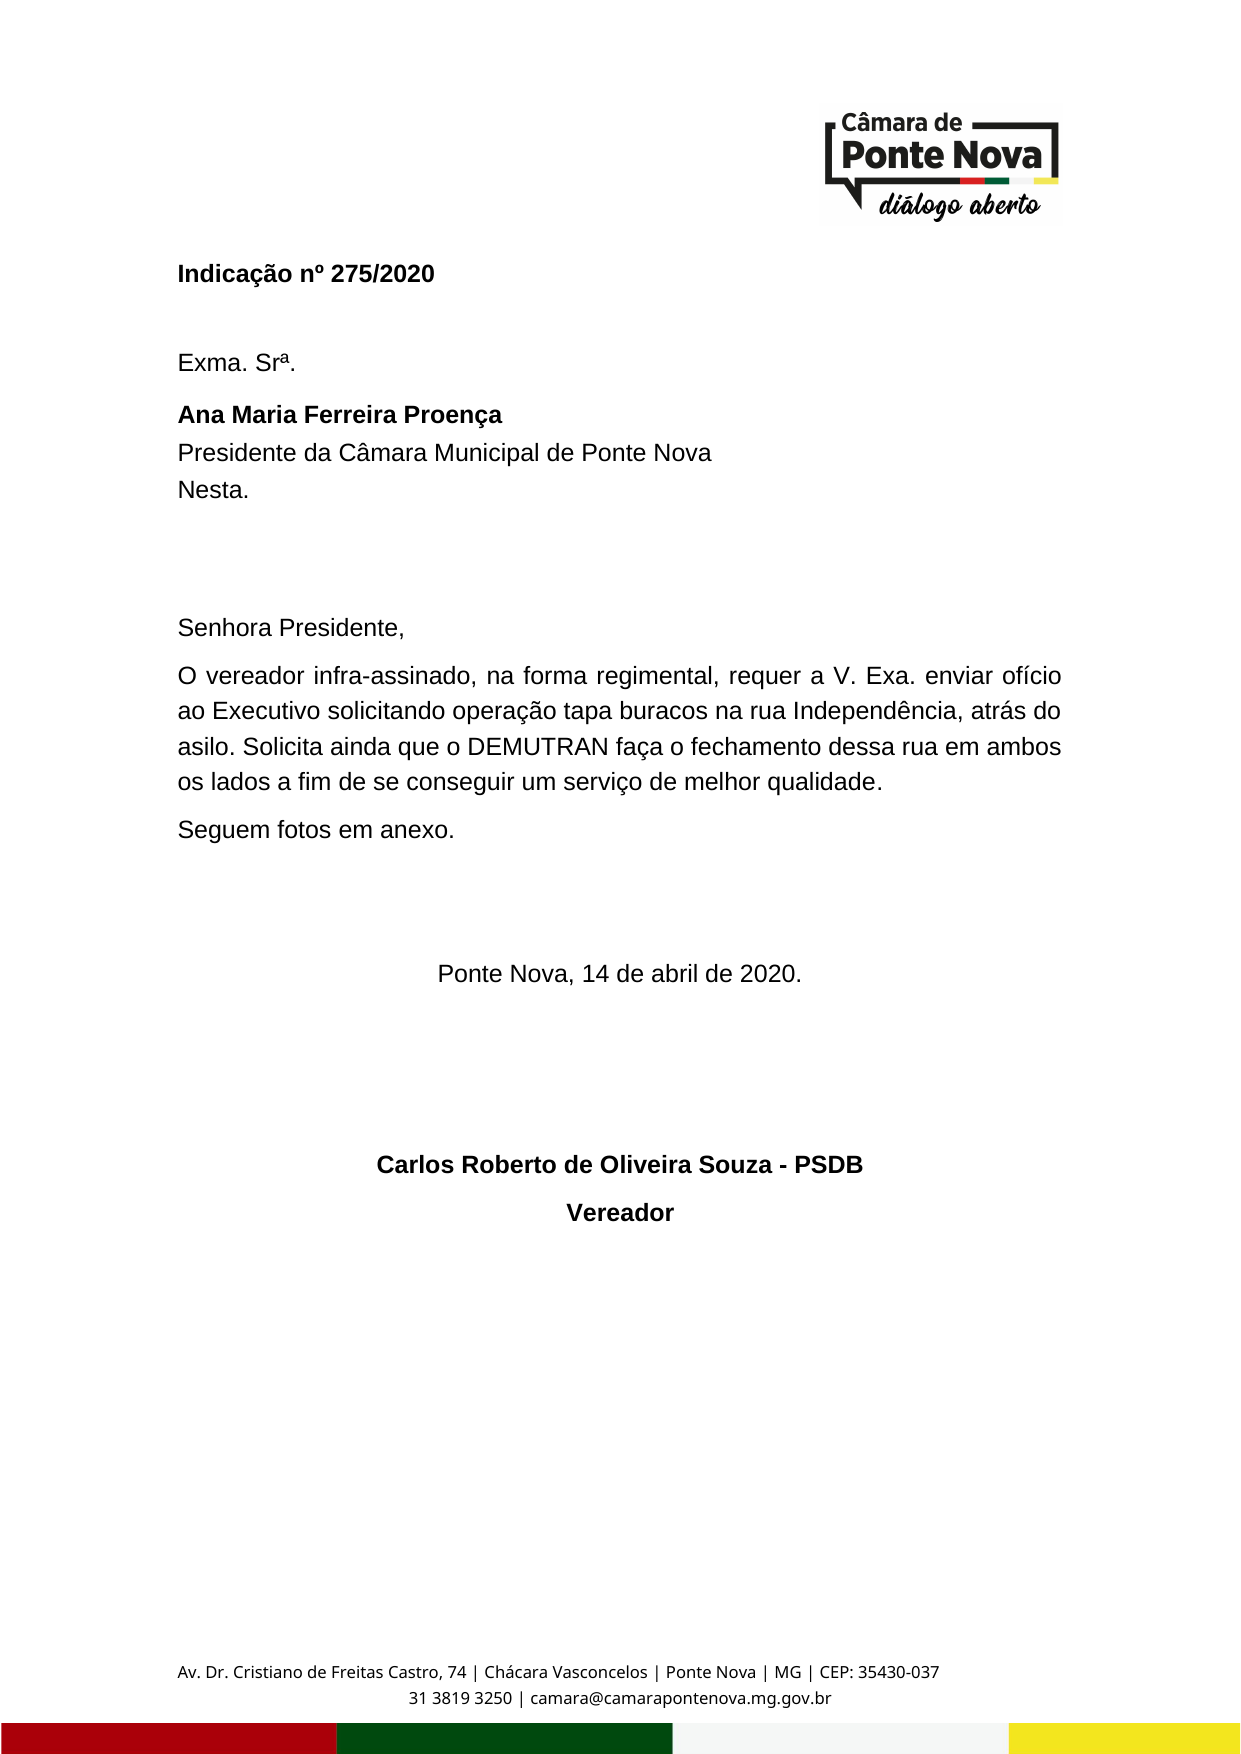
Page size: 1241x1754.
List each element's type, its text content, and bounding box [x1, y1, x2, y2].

text Vereador [177, 1192, 1063, 1227]
picture [819, 103, 1064, 226]
text Presidente da Câmara Municipal de Ponte Nova [177, 435, 1063, 467]
text Exma. Srª. [177, 342, 1063, 377]
text Ana Maria Ferreira Proença [177, 398, 1063, 429]
text Seguem fotos em anexo. [177, 808, 1063, 844]
text Indicação nº 275/2020 [177, 256, 1063, 287]
picture [1, 1723, 1241, 1754]
text Senhora Presidente, [177, 606, 1063, 642]
text Carlos Roberto de Oliveira Souza - PSDB [177, 1144, 1063, 1179]
text Ponte Nova, 14 de abril de 2020. [177, 952, 1063, 987]
text O vereador infra-assinado, na forma regimental, requer a V. Exa. enviar ofício ao Executivo solicitando operação tapa buracos na rua Independência, atrás do asilo. Solicita ainda que o DEMUTRAN faça o fechamento dessa rua em ambos os lados a fim de se conseguir um serviço de melhor qualidade. [177, 654, 1063, 796]
text Nesta. [177, 473, 1063, 504]
